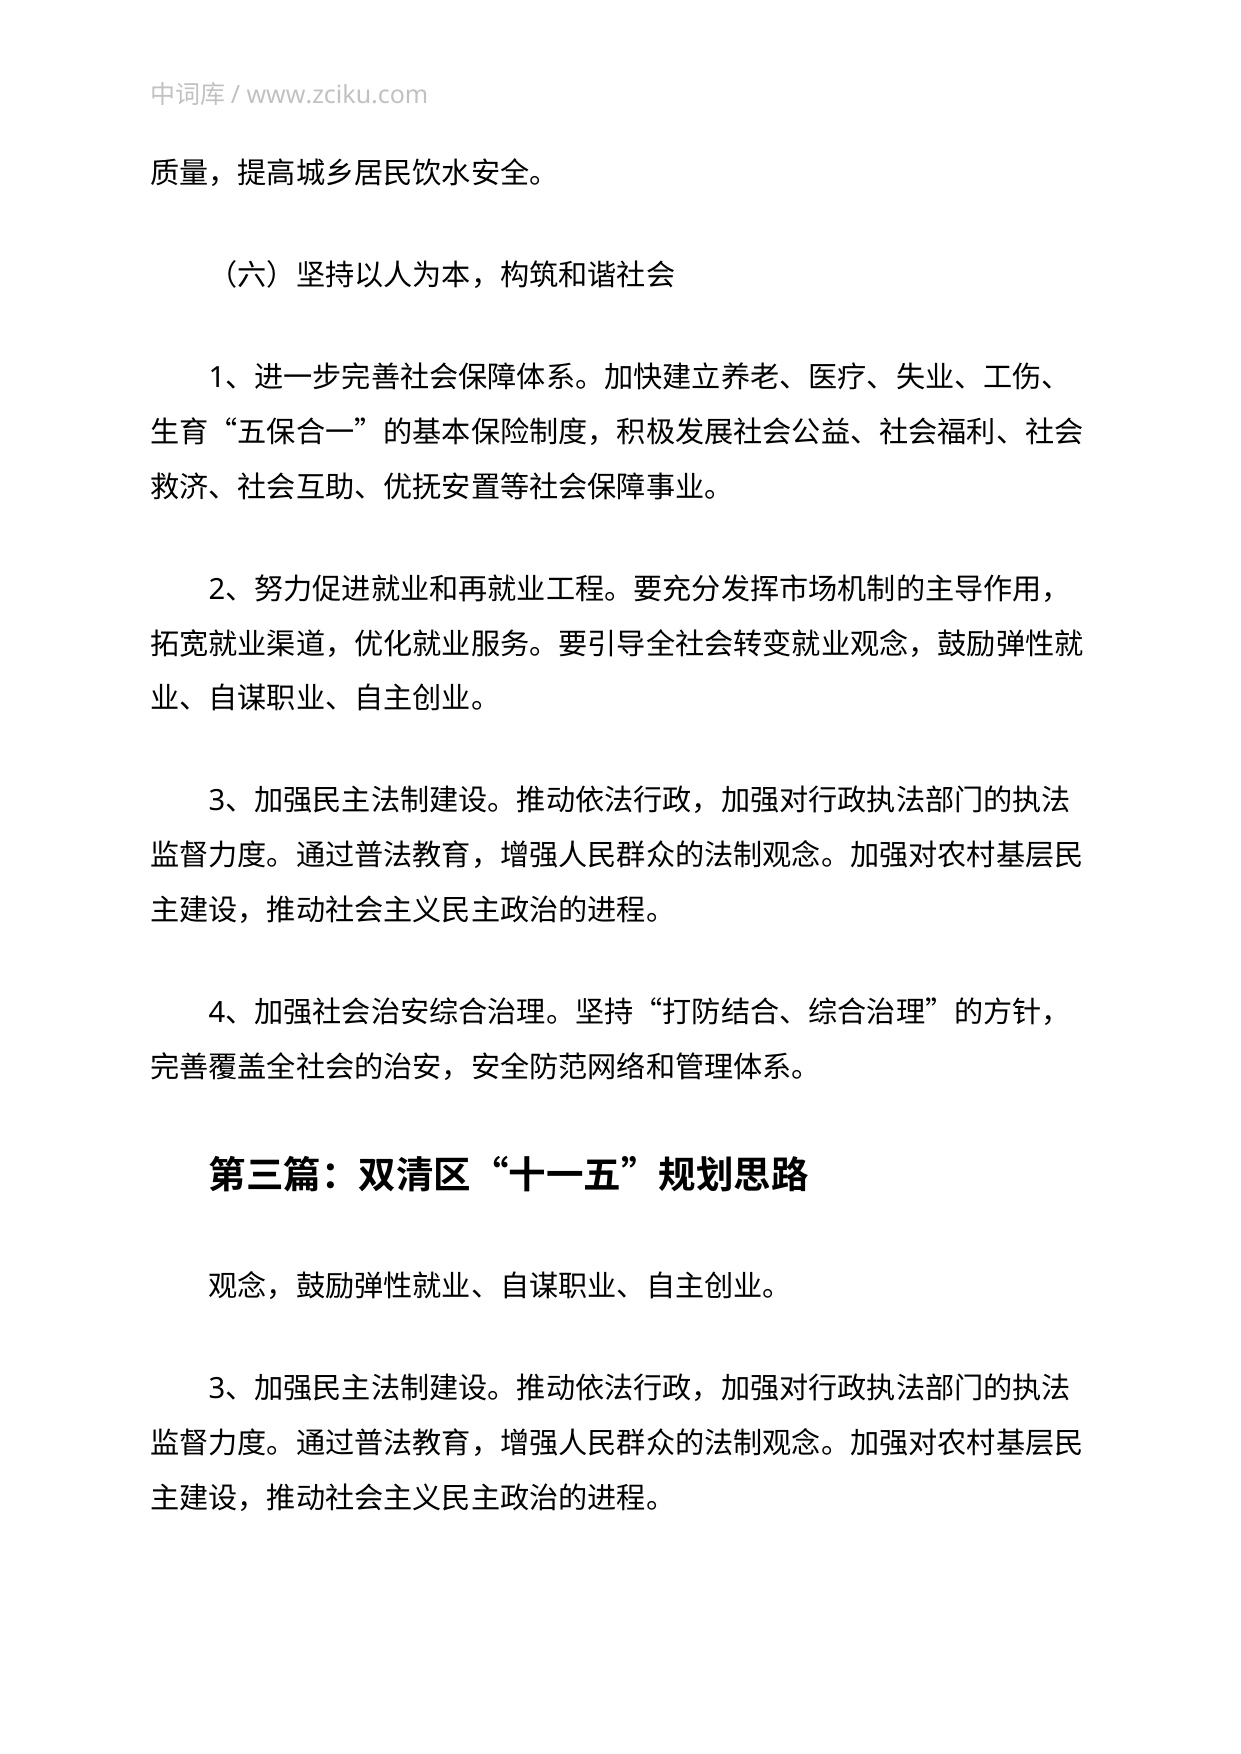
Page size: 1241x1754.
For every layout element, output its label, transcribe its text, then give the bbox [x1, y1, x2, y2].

text （六）坚持以人为本，构筑和谐社会 [150, 252, 1090, 294]
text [150, 150, 1090, 192]
text 观念，鼓励弹性就业、自谋职业、自主创业。 [150, 1263, 1090, 1305]
text 第三篇：双清区“十一五”规划思路 [150, 1145, 1090, 1199]
text 3、加强民主法制建设。推动依法行政，加强对行政执法部门的执法监督力度。通过普法教育，增强人民群众的法制观念。加强对农村基层民主建设，推动社会主义民主政治的进程。 [150, 777, 1090, 929]
text 2、努力促进就业和再就业工程。要充分发挥市场机制的主导作用，拓宽就业渠道，优化就业服务。要引导全社会转变就业观念，鼓励弹性就业、自谋职业、自主创业。 [150, 565, 1090, 717]
text 4、加强社会治安综合治理。坚持“打防结合、综合治理”的方针，完善覆盖全社会的治安，安全防范网络和管理体系。 [150, 988, 1090, 1086]
text 3、加强民主法制建设。推动依法行政，加强对行政执法部门的执法监督力度。通过普法教育，增强人民群众的法制观念。加强对农村基层民主建设，推动社会主义民主政治的进程。 [150, 1364, 1090, 1517]
text 1、进一步完善社会保障体系。加快建立养老、医疗、失业、工伤、生育“五保合一”的基本保险制度，积极发展社会公益、社会福利、社会救济、社会互助、优抚安置等社会保障事业。 [150, 353, 1090, 506]
